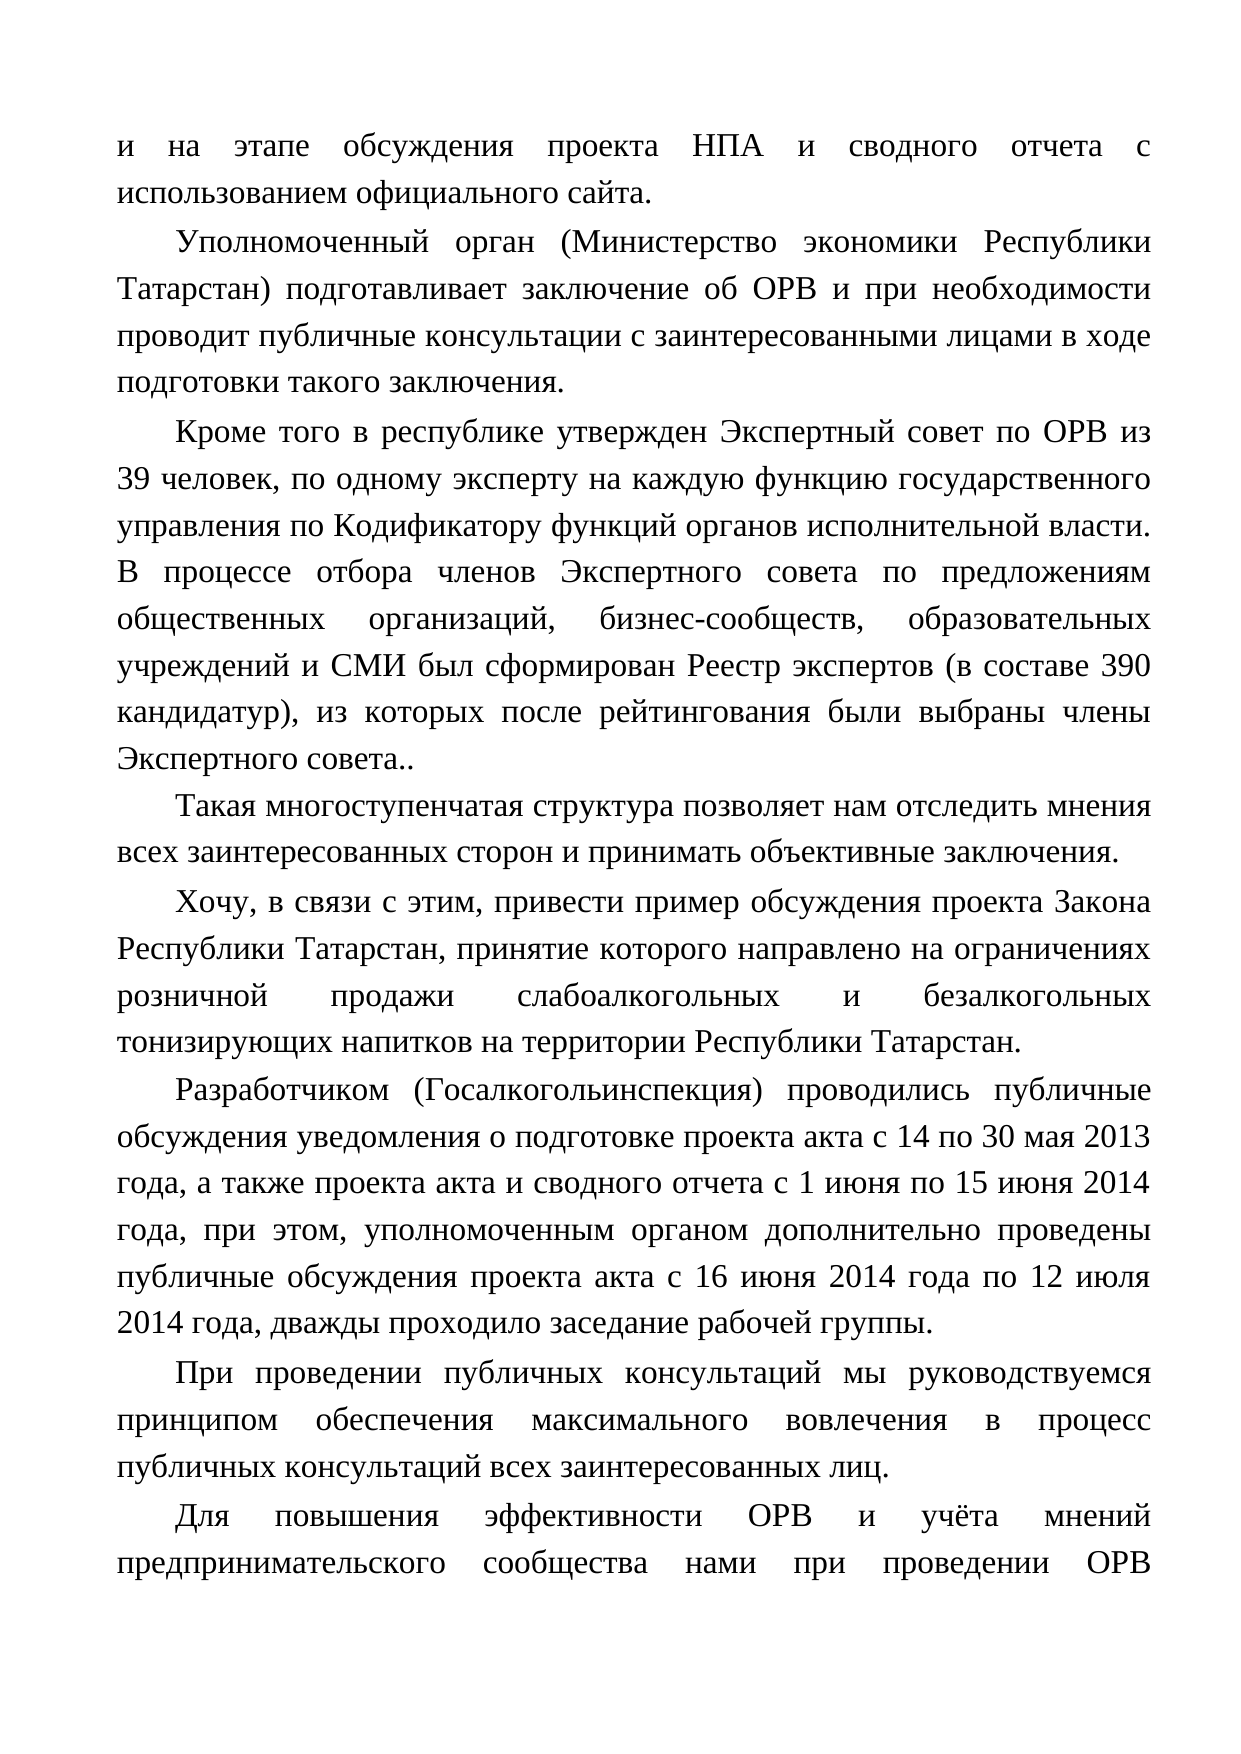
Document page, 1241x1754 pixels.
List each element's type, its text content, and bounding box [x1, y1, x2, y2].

text Кроме того в республике утвержден Экспертный совет по ОРВ из 39 человек, по одному эксперту на каждую функцию государственного управления по Кодификатору функций органов исполнительной власти. В процессе отбора членов Экспертного совета по предложениям общественных организаций, бизнес-сообществ, образовательных учреждений и СМИ был сформирован Реестр экспертов (в составе 390 кандидатур), из которых после рейтингования были выбраны члены Экспертного совета.. [117, 412, 1152, 777]
text При проведении публичных консультаций мы руководствуемся принципом обеспечения максимального вовлечения в процесс публичных консультаций всех заинтересованных лиц. [117, 1352, 1152, 1484]
text Хочу, в связи с этим, привести пример обсуждения проекта Закона Республики Татарстан, принятие которого направлено на ограничениях розничной продажи слабоалкогольных и безалкогольных тонизирующих напитков на территории Республики Татарстан. [117, 882, 1152, 1060]
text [117, 1496, 1152, 1581]
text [117, 125, 1152, 210]
text Такая многоступенчатая структура позволяет нам отследить мнения всех заинтересованных сторон и принимать объективные заключения. [117, 785, 1152, 870]
text Уполномоченный орган (Министерство экономики Республики Татарстан) подготавливает заключение об ОРВ и при необходимости проводит публичные консультации с заинтересованными лицами в ходе подготовки такого заключения. [117, 222, 1152, 400]
text Разработчиком (Госалкогольинспекция) проводились публичные обсуждения уведомления о подготовке проекта акта с 14 по 30 мая 2013 года, а также проекта акта и сводного отчета с 1 июня по 15 июня 2014 года, при этом, уполномоченным органом дополнительно проведены публичные обсуждения проекта акта с 16 июня 2014 года по 12 июля 2014 года, дважды проходило заседание рабочей группы. [117, 1069, 1152, 1341]
